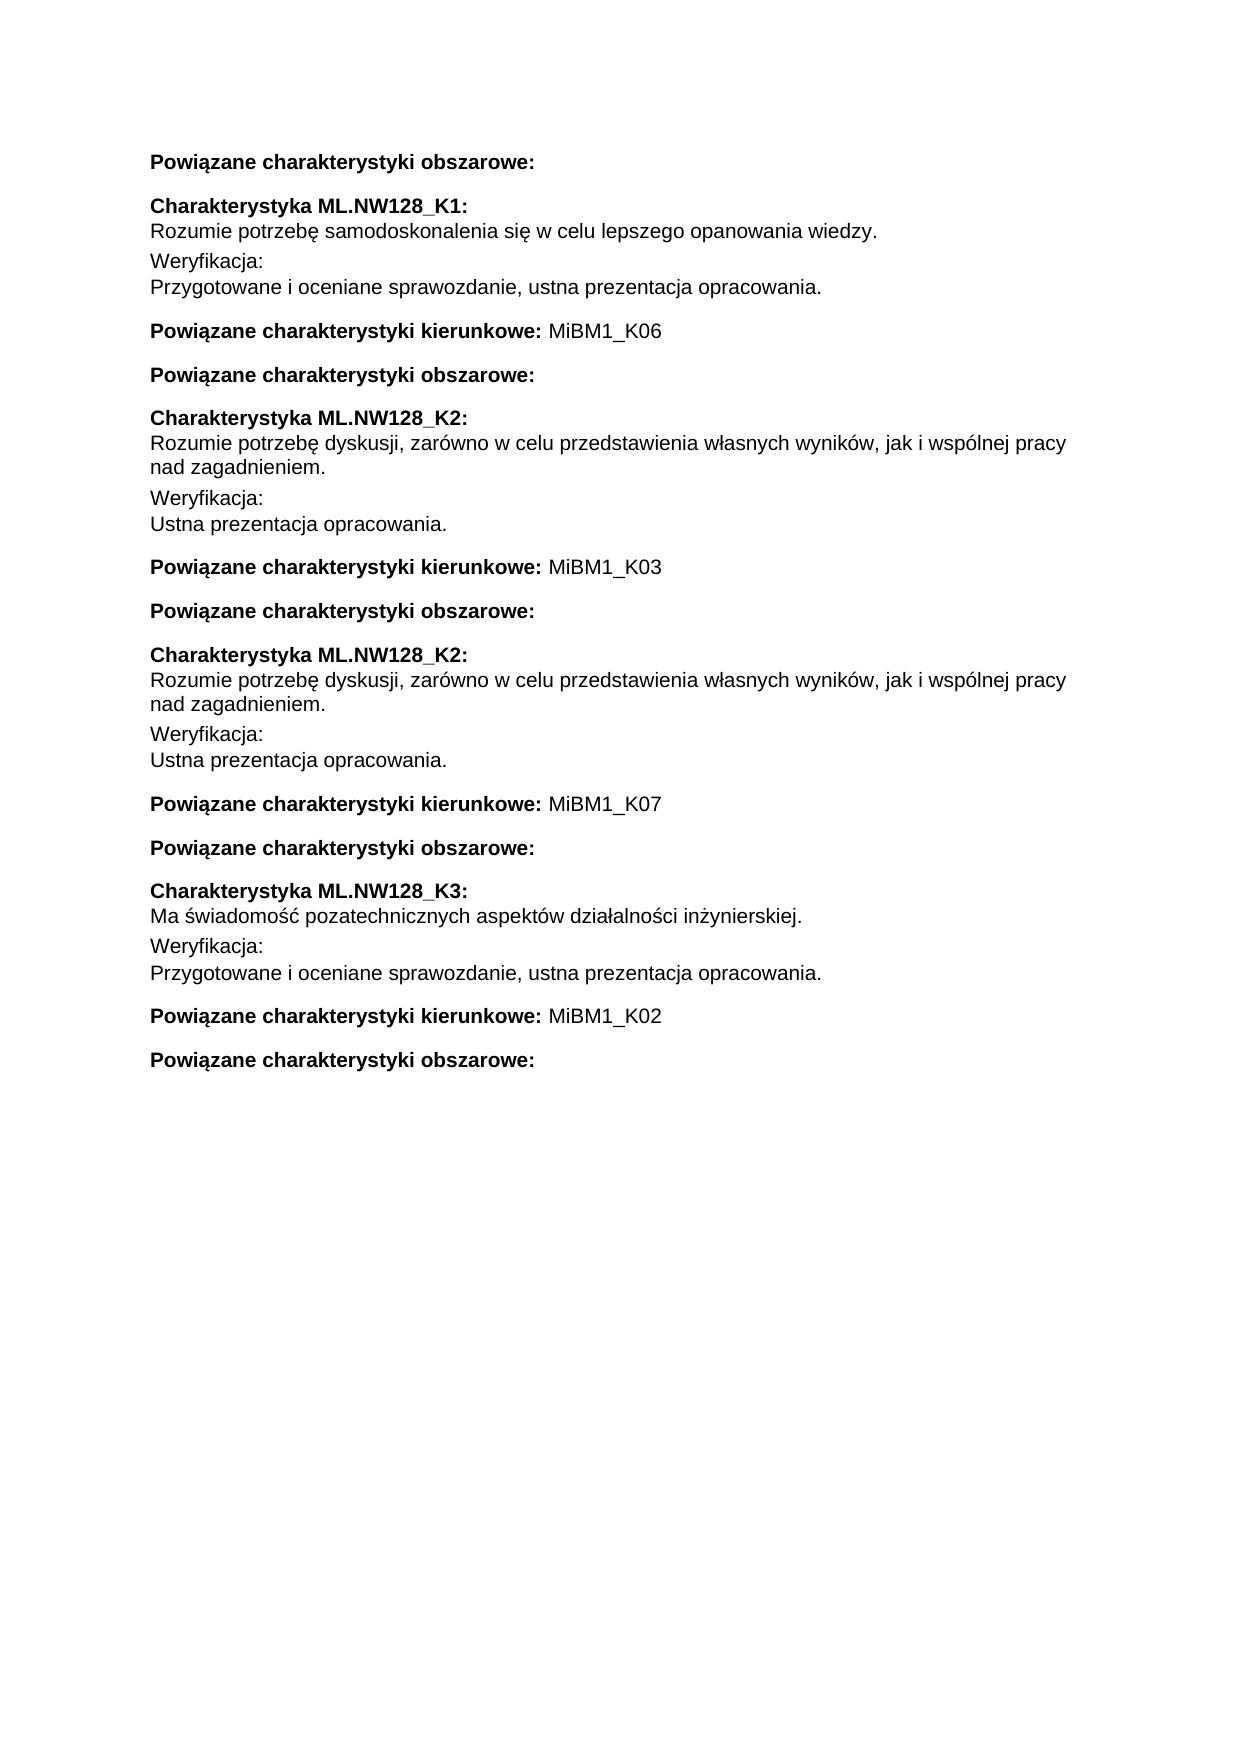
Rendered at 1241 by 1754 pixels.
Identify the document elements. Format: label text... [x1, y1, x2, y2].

text Przygotowane i oceniane sprawozdanie, ustna prezentacja opracowania. [150, 960, 1090, 984]
text Rozumie potrzebę samodoskonalenia się w celu lepszego opanowania wiedzy. [150, 219, 1090, 243]
text Ustna prezentacja opracowania. [150, 511, 1090, 535]
text Ustna prezentacja opracowania. [150, 748, 1090, 772]
text Charakterystyka ML.NW128_K2: [150, 406, 1090, 430]
text Weryfikacja: [150, 249, 1090, 273]
text Charakterystyka ML.NW128_K1: [150, 194, 1090, 218]
text Powiązane charakterystyki obszarowe: [150, 362, 1090, 386]
text Rozumie potrzebę dyskusji, zarówno w celu przedstawienia własnych wyników, jak i wspólnej pracy nad zagadnieniem. [150, 431, 1090, 479]
text Powiązane charakterystyki kierunkowe: MiBM1_K02 [150, 1004, 1090, 1028]
text Powiązane charakterystyki obszarowe: [150, 1048, 1090, 1072]
text Powiązane charakterystyki kierunkowe: MiBM1_K06 [150, 319, 1090, 343]
text Ma świadomość pozatechnicznych aspektów działalności inżynierskiej. [150, 904, 1090, 928]
text Charakterystyka ML.NW128_K2: [150, 643, 1090, 667]
text Przygotowane i oceniane sprawozdanie, ustna prezentacja opracowania. [150, 275, 1090, 299]
text Powiązane charakterystyki kierunkowe: MiBM1_K07 [150, 792, 1090, 816]
text Powiązane charakterystyki obszarowe: [150, 835, 1090, 859]
text Weryfikacja: [150, 722, 1090, 746]
text Weryfikacja: [150, 485, 1090, 509]
text Rozumie potrzebę dyskusji, zarówno w celu przedstawienia własnych wyników, jak i wspólnej pracy nad zagadnieniem. [150, 668, 1090, 716]
text Charakterystyka ML.NW128_K3: [150, 879, 1090, 903]
text Powiązane charakterystyki obszarowe: [150, 599, 1090, 623]
text Powiązane charakterystyki kierunkowe: MiBM1_K03 [150, 555, 1090, 579]
text Powiązane charakterystyki obszarowe: [150, 150, 1090, 174]
text Weryfikacja: [150, 934, 1090, 958]
